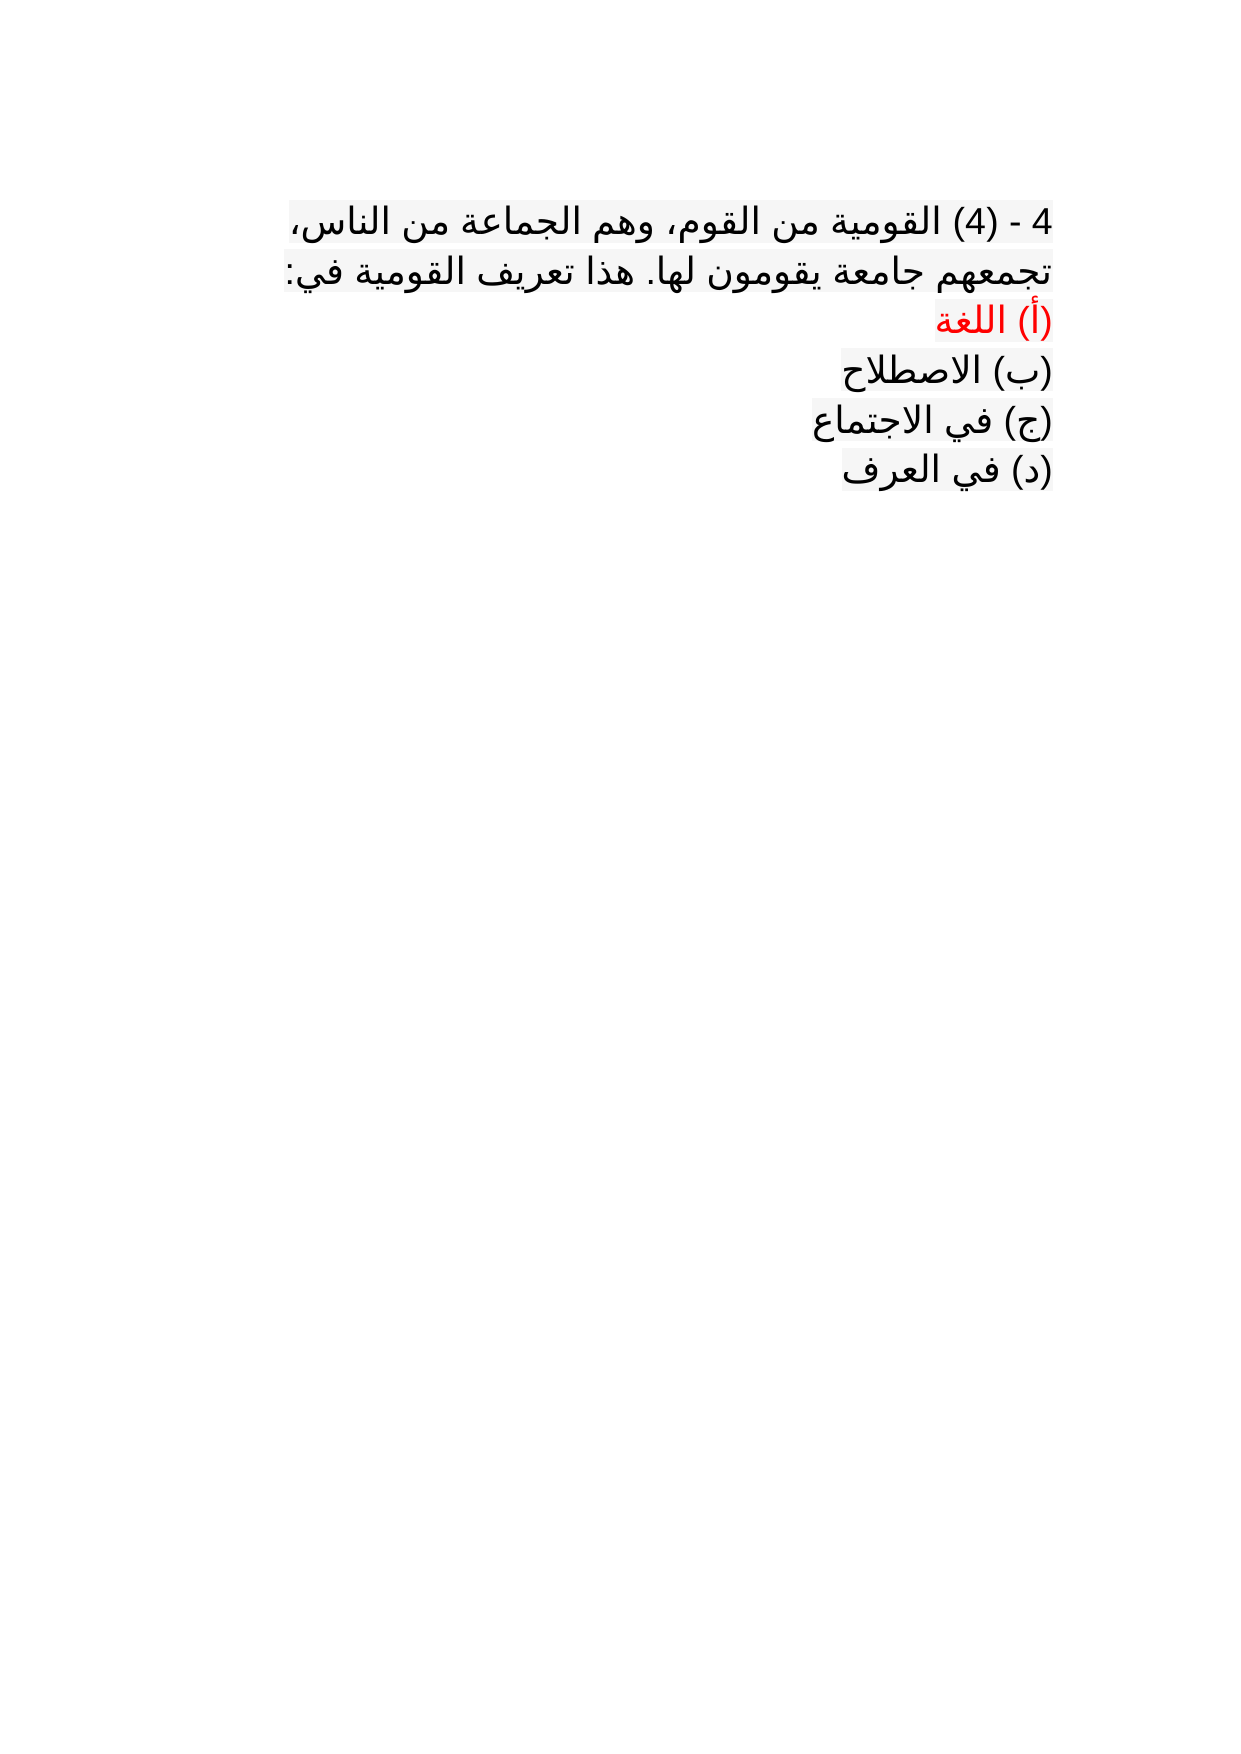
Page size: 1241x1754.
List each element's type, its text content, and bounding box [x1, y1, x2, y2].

text 4 - (4) القومية من القوم، وهم الجماعة من الناس، تجمعهم جامعة يقومون لها. هذا تعريف القومية في: (أ) اللغة (ب) الاصطلاح (ج) في الاجتماع (د) في العرف [187, 150, 1053, 491]
